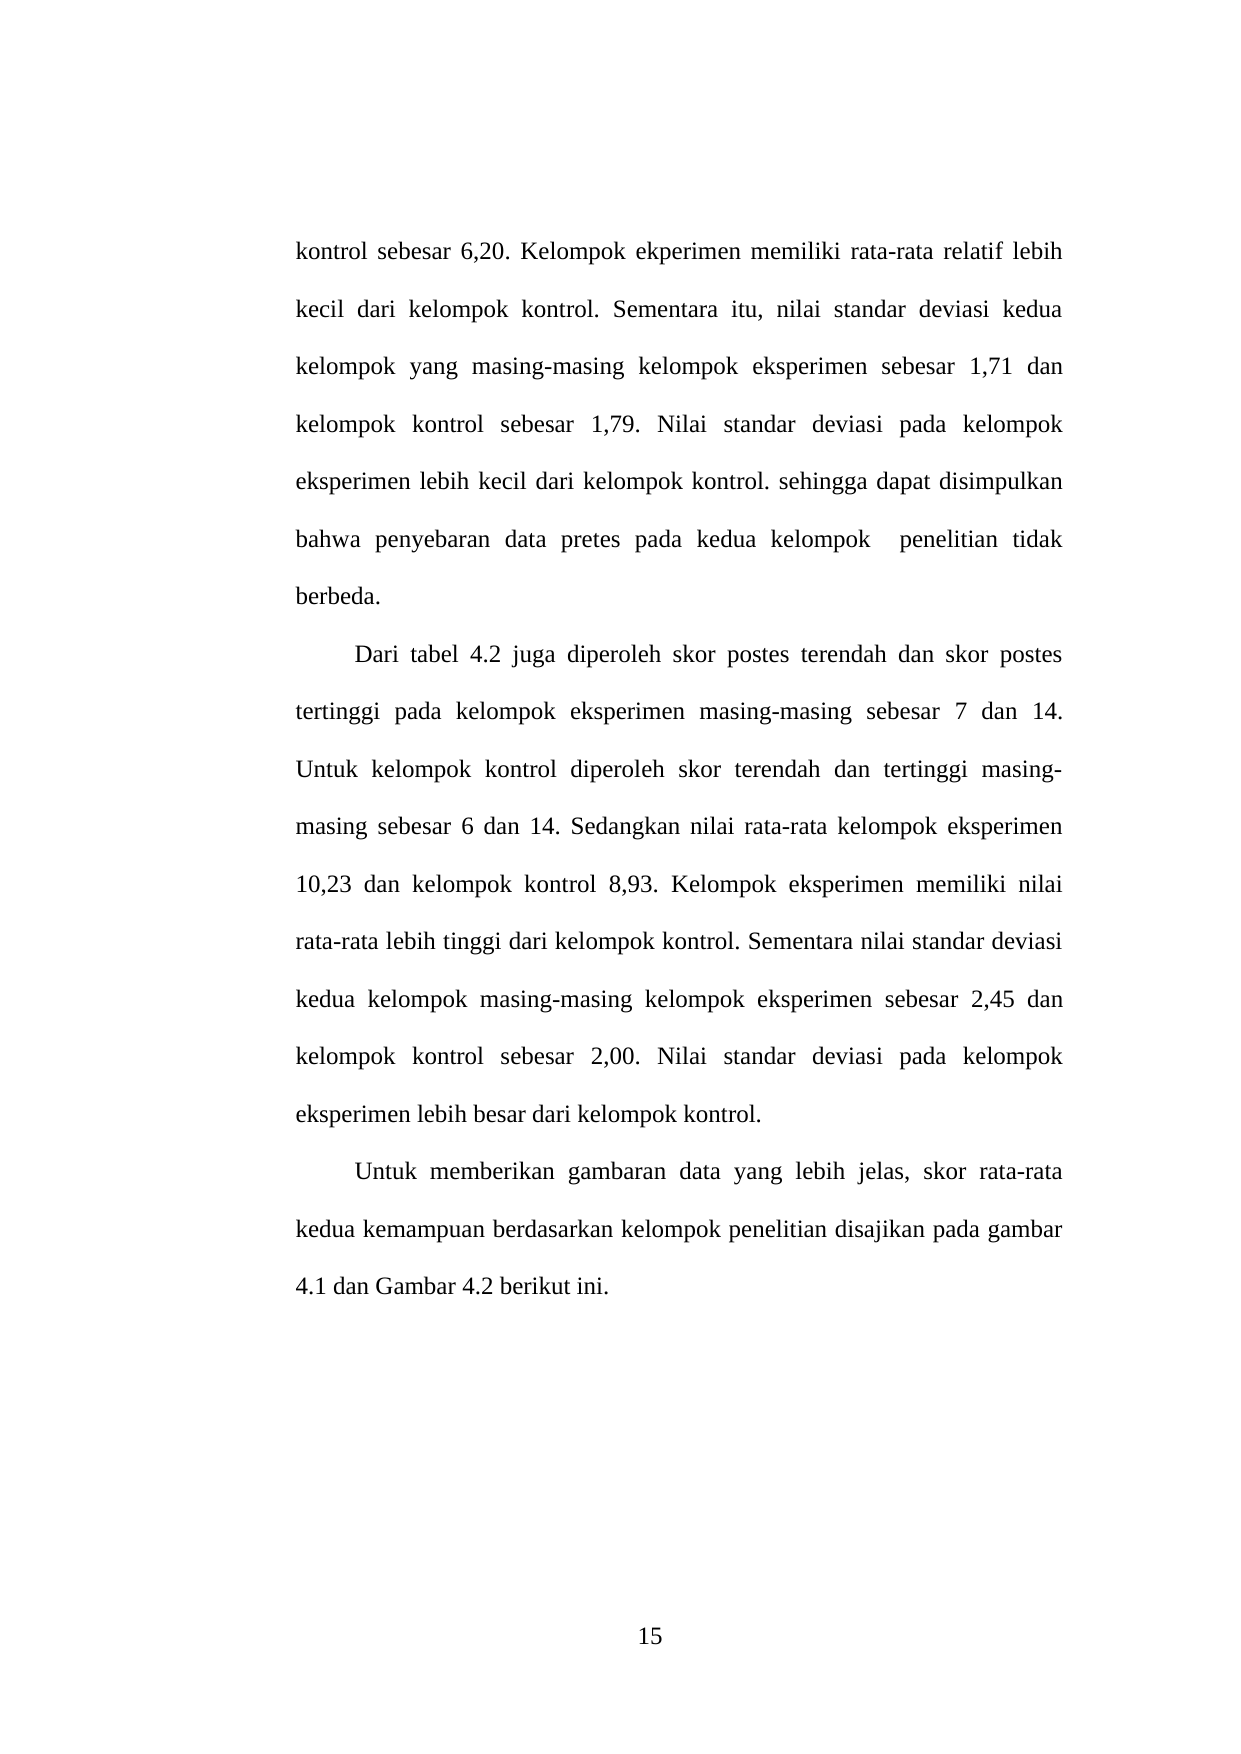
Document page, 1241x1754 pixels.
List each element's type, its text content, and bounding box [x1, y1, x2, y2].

text Untuk memberikan gambaran data yang lebih jelas, skor rata-rata kedua kemampuan berdasarkan kelompok penelitian disajikan pada gambar 4.1 dan Gambar 4.2 berikut ini. [295, 1156, 1063, 1300]
text Dari tabel 4.2 juga diperoleh skor postes terendah dan skor postes tertinggi pada kelompok eksperimen masing-masing sebesar 7 dan 14. Untuk kelompok kontrol diperoleh skor terendah dan tertinggi masing-masing sebesar 6 dan 14. Sedangkan nilai rata-rata kelompok eksperimen 10,23 dan kelompok kontrol 8,93. Kelompok eksperimen memiliki nilai rata-rata lebih tinggi dari kelompok kontrol. Sementara nilai standar deviasi kedua kelompok masing-masing kelompok eksperimen sebesar 2,45 dan kelompok kontrol sebesar 2,00. Nilai standar deviasi pada kelompok eksperimen lebih besar dari kelompok kontrol. [295, 639, 1063, 1127]
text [295, 236, 1063, 610]
